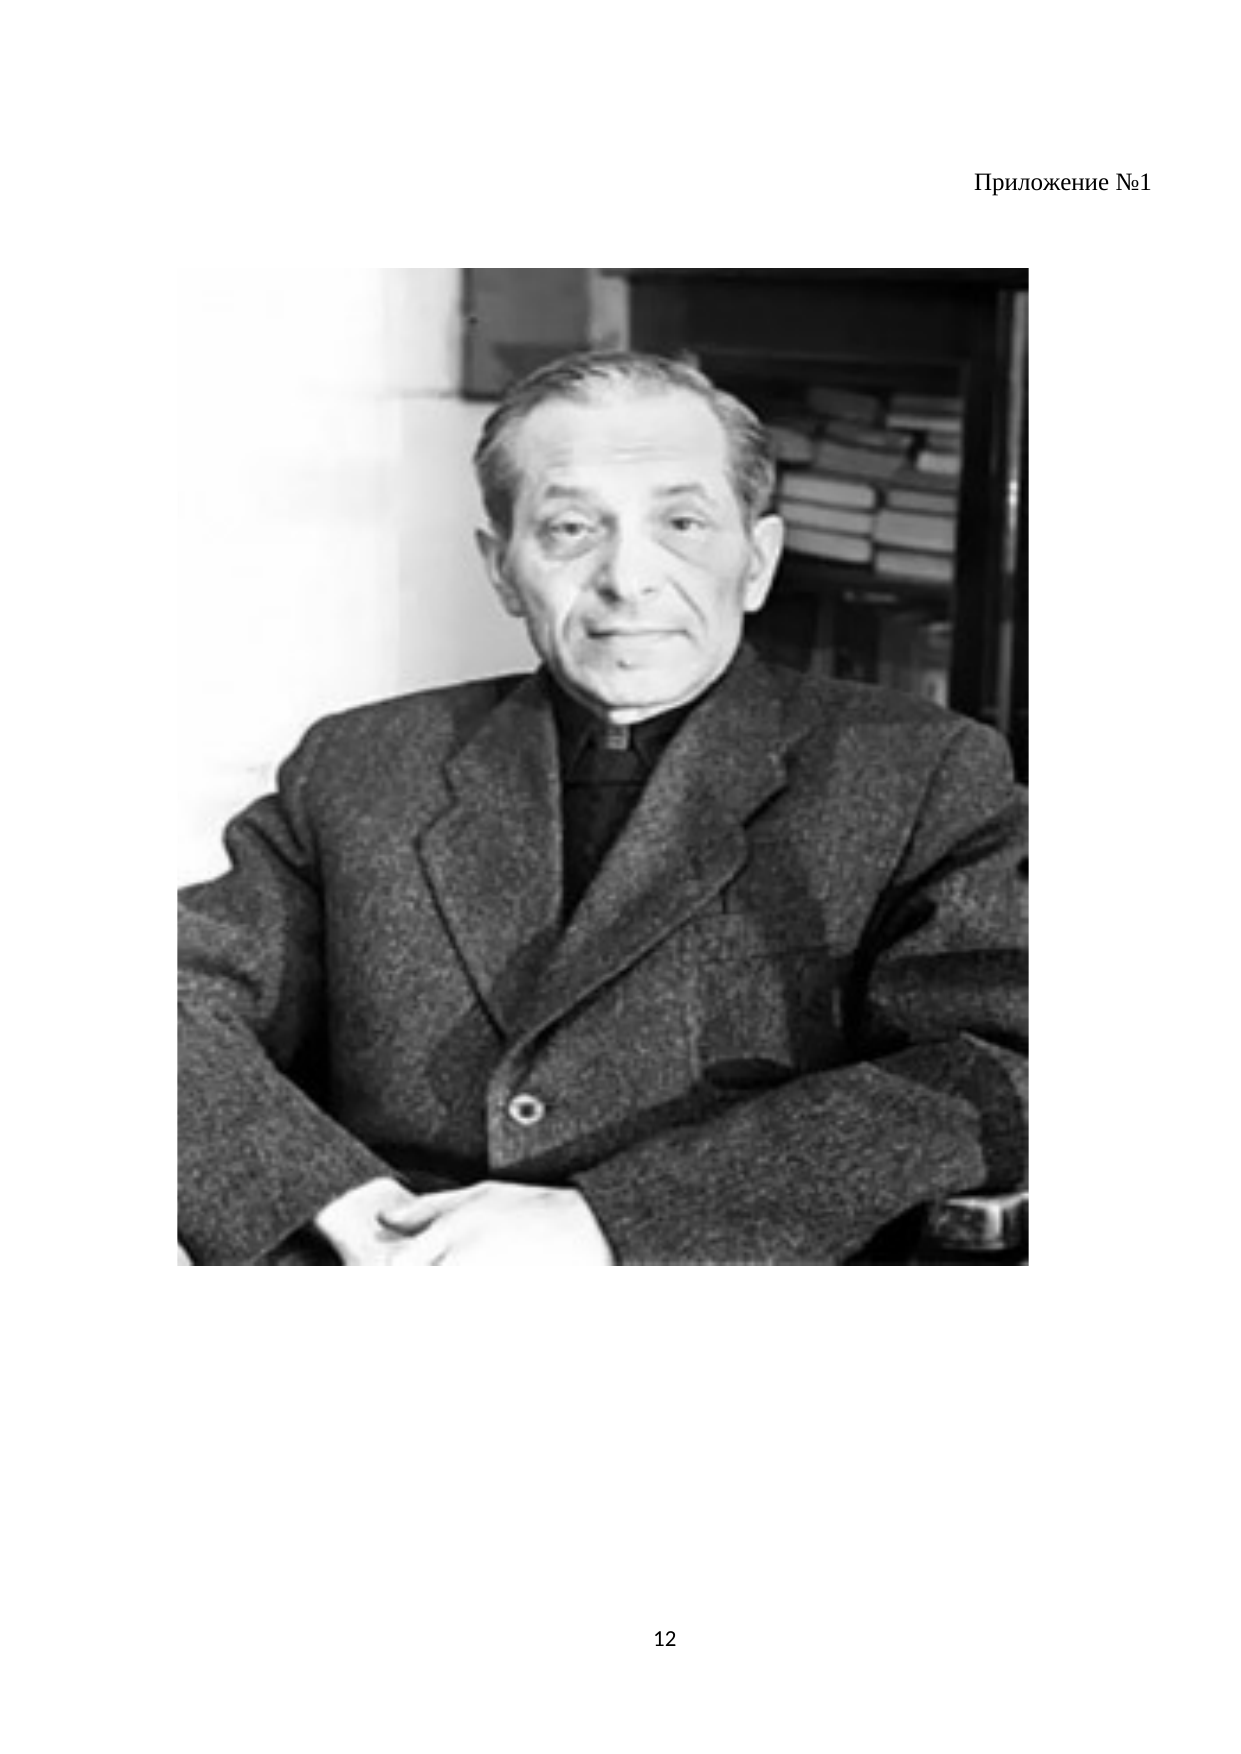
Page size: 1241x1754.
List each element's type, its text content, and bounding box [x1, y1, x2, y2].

picture [177, 268, 1029, 1266]
text Приложение №1 [177, 167, 1152, 195]
